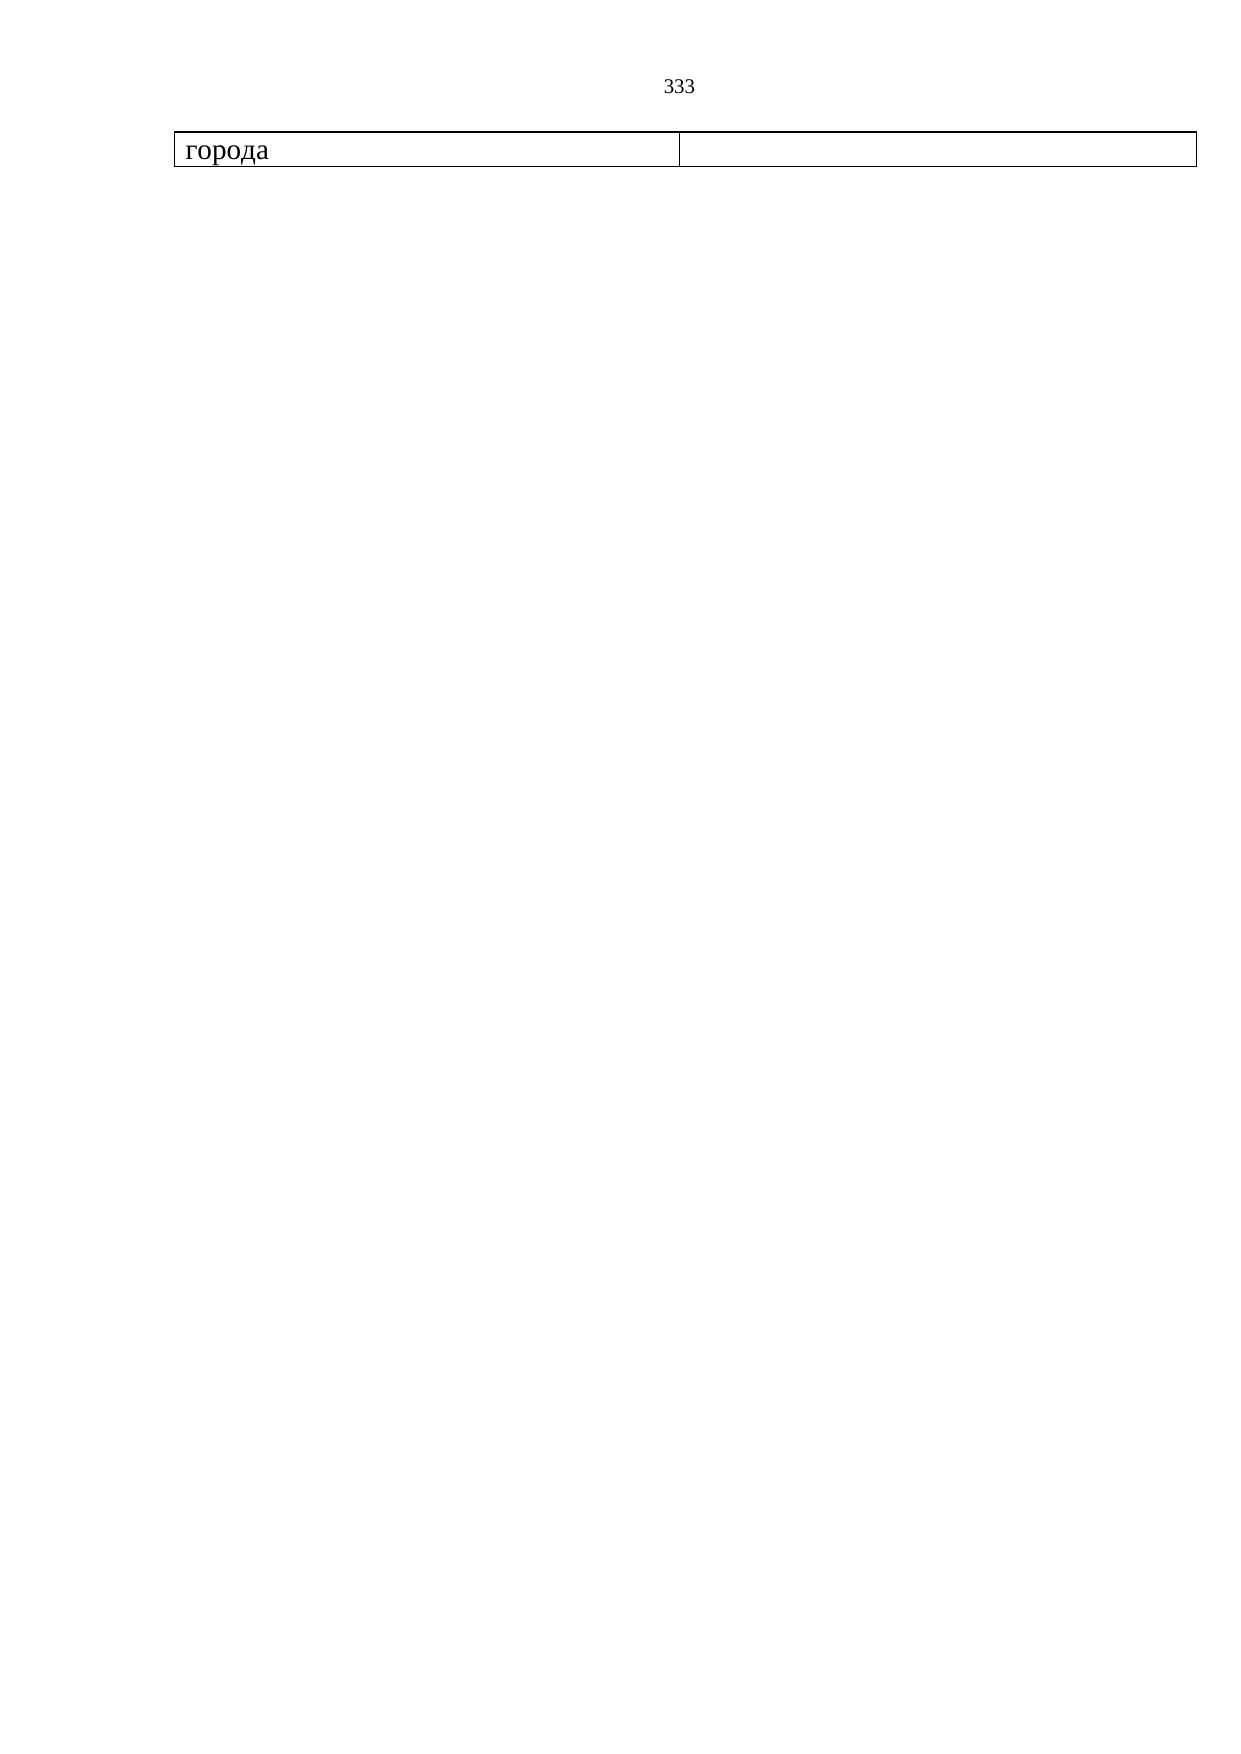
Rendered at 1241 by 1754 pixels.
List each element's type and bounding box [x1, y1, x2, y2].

table_cell [680, 133, 1196, 166]
table_cell [175, 133, 679, 166]
